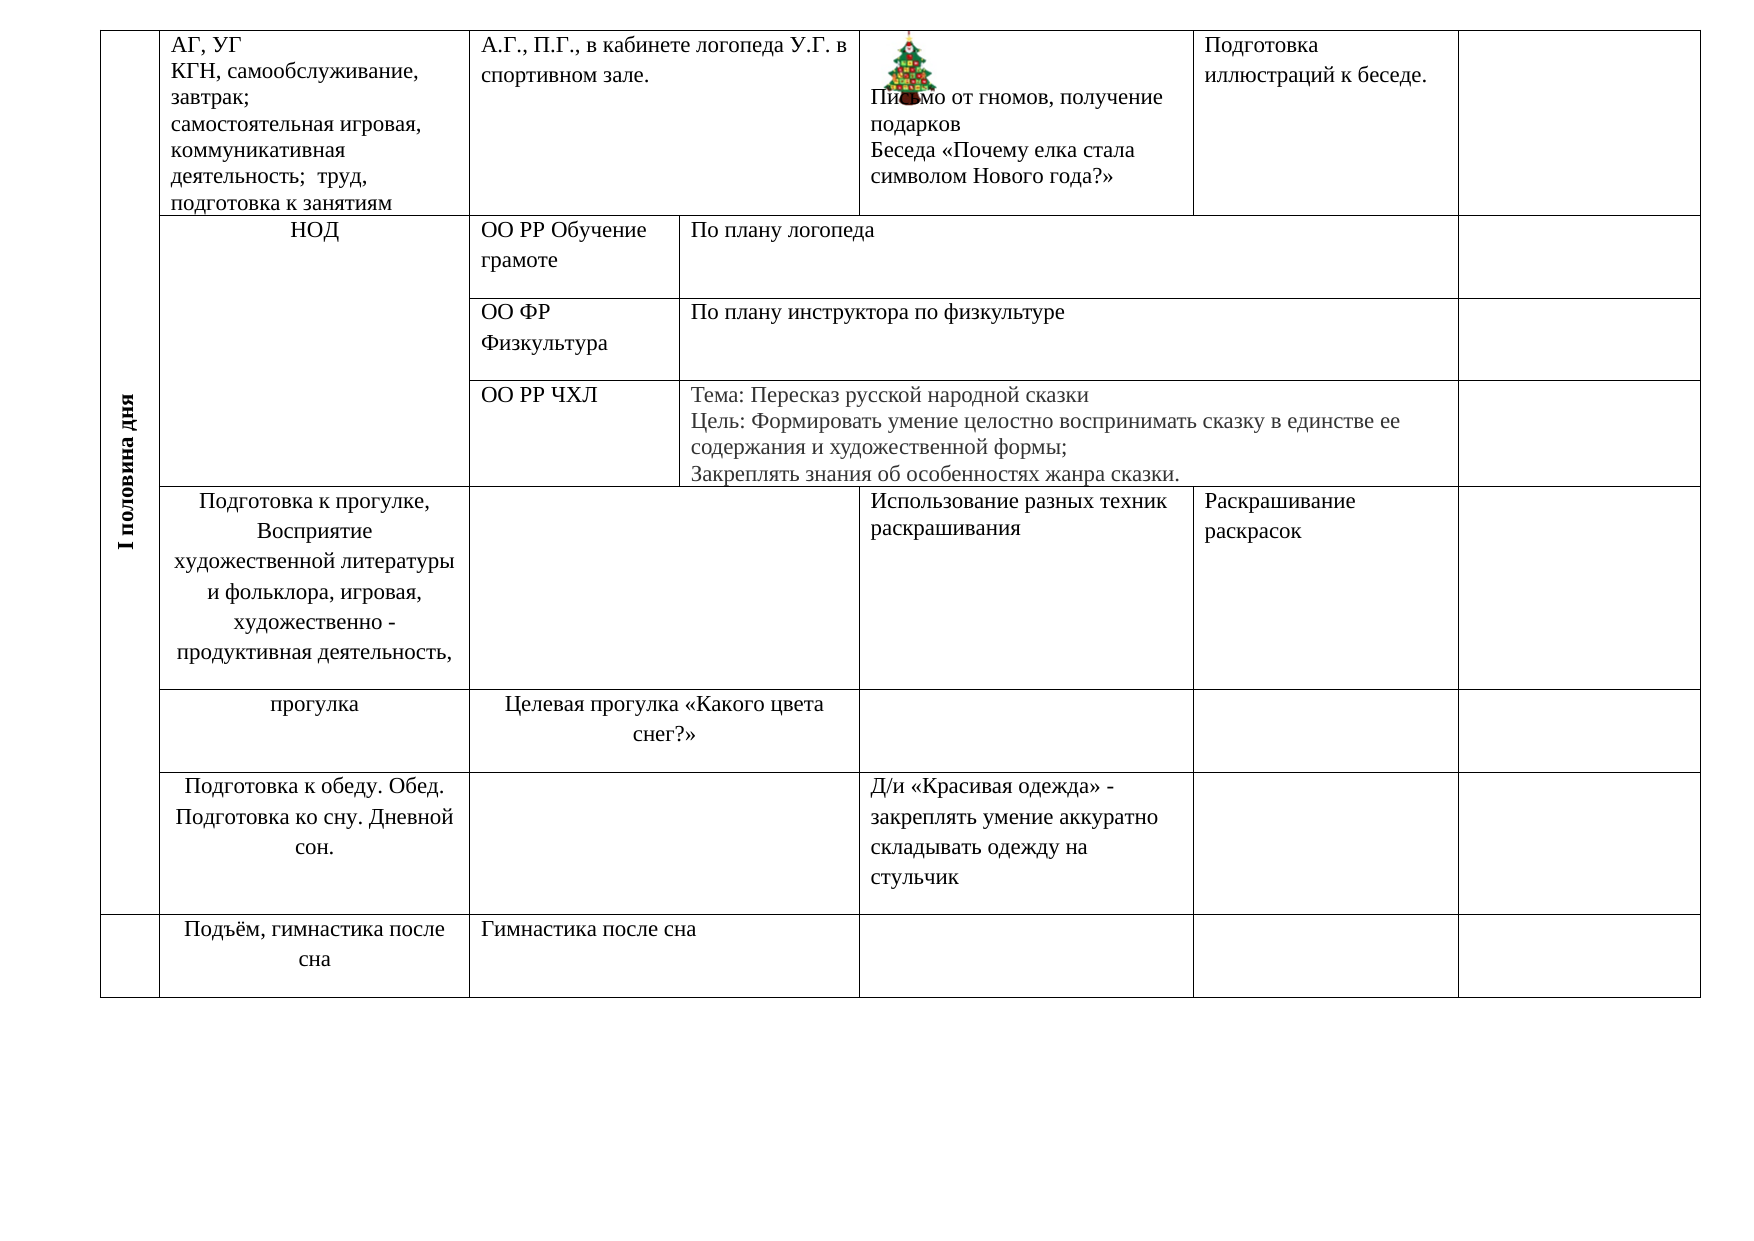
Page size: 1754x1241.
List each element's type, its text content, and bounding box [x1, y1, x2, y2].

table_cell [1194, 690, 1458, 772]
table_cell [1459, 915, 1700, 997]
table_cell Подготовка иллюстраций к беседе. [1194, 31, 1458, 215]
table_cell [1194, 773, 1458, 914]
table_cell По плану логопеда [680, 216, 1458, 297]
table_cell Тема: Пересказ русской народной сказки Цель: Формировать умение целостно воспринимать сказку в единстве ее содержания и художественной формы; Закреплять знания об особенностях жанра сказки. [680, 381, 1458, 486]
table_cell Подготовка к прогулке, Восприятие художественной литературы и фольклора, игровая, художественно - продуктивная деятельность, [160, 487, 469, 689]
table_cell [1459, 381, 1700, 486]
table_cell Целевая прогулка «Какого цвета снег?» [470, 690, 859, 772]
table_cell Подъём, гимнастика после сна [160, 915, 469, 997]
table_cell [1459, 690, 1700, 772]
table_cell А.Г., П.Г., в кабинете логопеда У.Г. в спортивном зале. [470, 31, 859, 215]
table_cell [860, 690, 1193, 772]
table_cell [1194, 915, 1458, 997]
table_cell [1459, 299, 1700, 380]
table_cell АГ, УГ КГН, самообслуживание, завтрак; самостоятельная игровая, коммуникативная деятельность; труд, подготовка к занятиям [160, 31, 469, 215]
table_cell [1459, 216, 1700, 297]
table_cell [101, 915, 159, 997]
table_cell НОД [160, 216, 469, 486]
table_cell По плану инструктора по физкультуре [680, 299, 1458, 380]
table_cell I половина дня [101, 31, 159, 914]
table_cell ОО ФР Физкультура [470, 299, 679, 380]
table_cell [470, 487, 859, 689]
table_cell [470, 773, 859, 914]
table_cell Использование разных техник раскрашивания [860, 487, 1193, 689]
table_cell Подготовка к обеду. Обед. Подготовка ко сну. Дневной сон. [160, 773, 469, 914]
table_cell Письмо от гномов, получение подарков Беседа «Почему елка стала символом Нового года?» [860, 31, 1193, 215]
table_cell прогулка [160, 690, 469, 772]
table_cell [1459, 31, 1700, 215]
table_cell Гимнастика после сна [470, 915, 859, 997]
table_cell [1459, 773, 1700, 914]
table_cell [1459, 487, 1700, 689]
table_cell [860, 915, 1193, 997]
table_cell Раскрашивание раскрасок [1194, 487, 1458, 689]
table_cell ОО РР Обучение грамоте [470, 216, 679, 297]
table_cell ОО РР ЧХЛ [470, 381, 679, 486]
table_cell Д/и «Красивая одежда» - закреплять умение аккуратно складывать одежду на стульчик [860, 773, 1193, 914]
